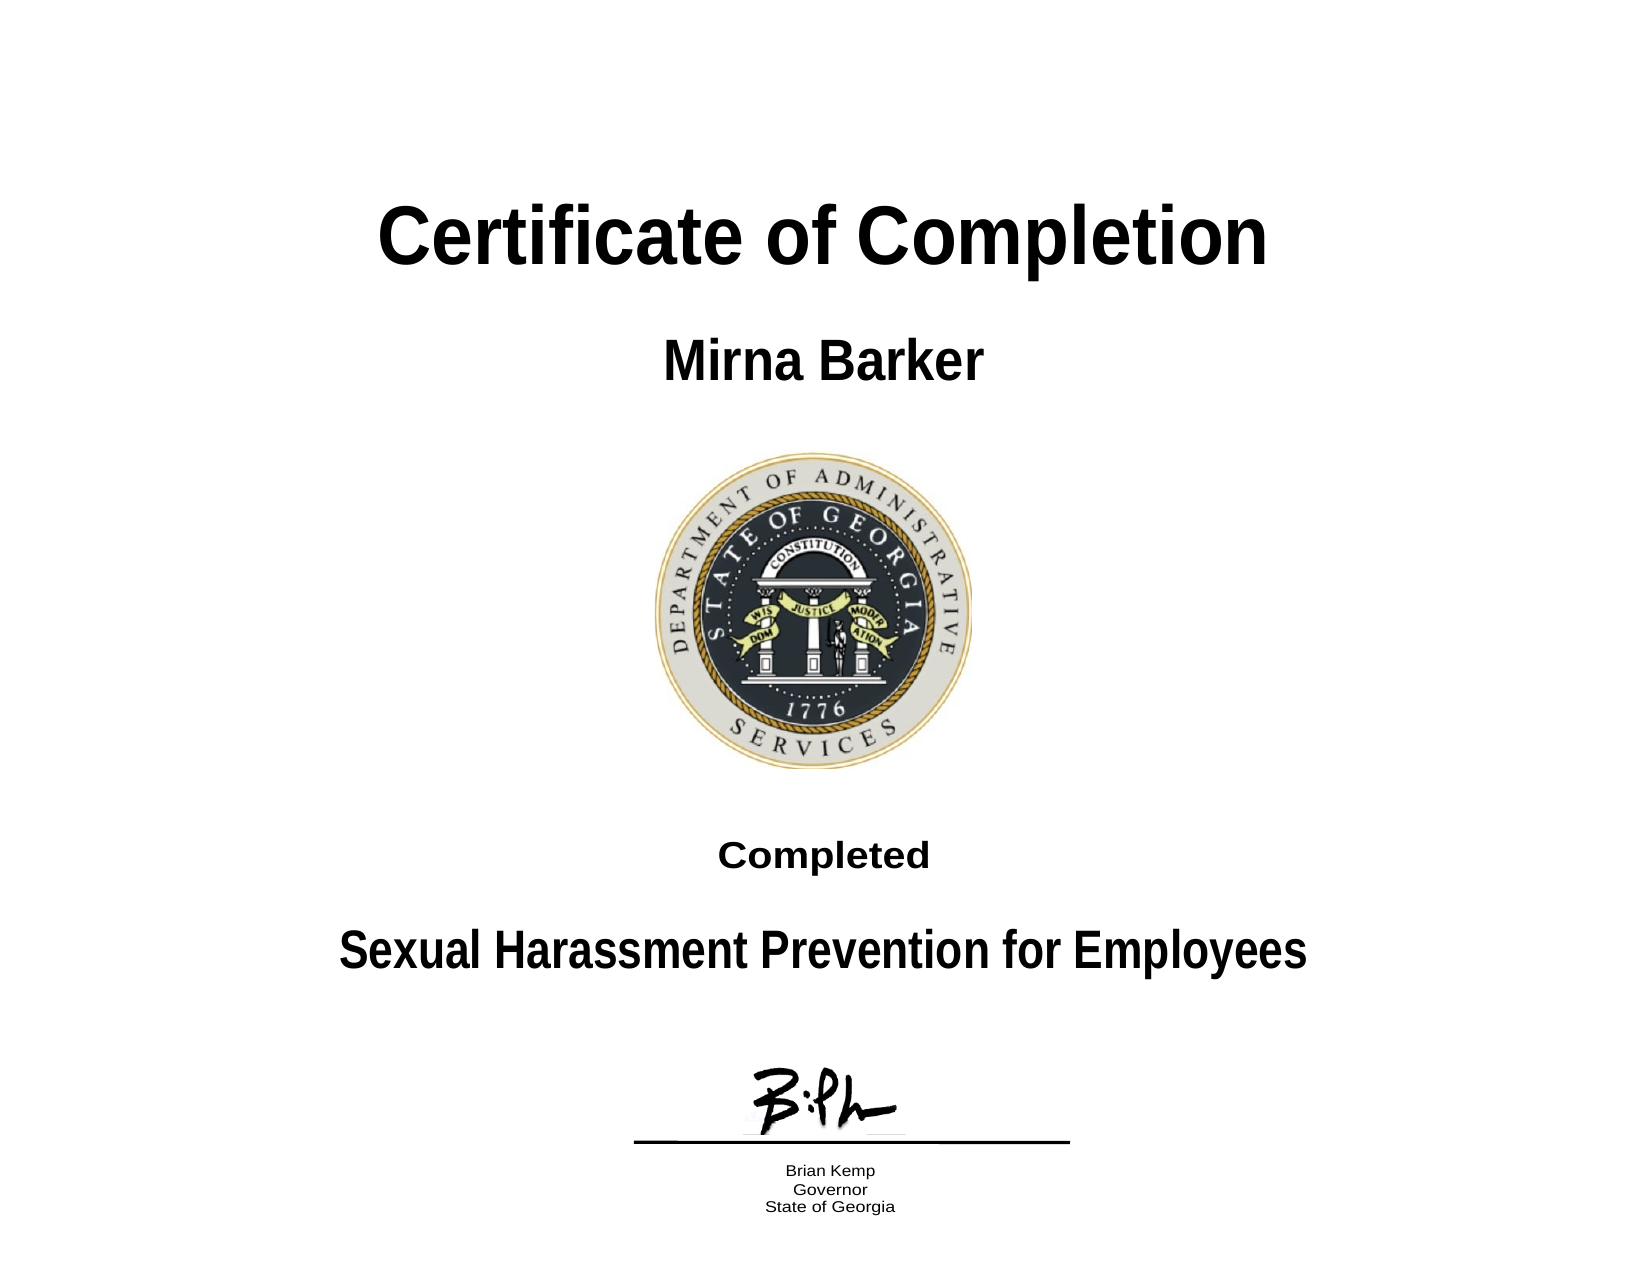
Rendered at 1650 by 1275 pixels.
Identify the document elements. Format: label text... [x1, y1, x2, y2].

text Sexual Harassment Prevention for Employees [135, 918, 1512, 980]
text Governor [148, 1181, 1512, 1199]
text Brian Kemp [148, 1163, 1512, 1180]
text Completed [135, 836, 1512, 877]
text Mirna Barker [135, 326, 1512, 393]
text State of Georgia [148, 1199, 1512, 1216]
picture [743, 1052, 906, 1135]
text Certificate of Completion [135, 187, 1512, 282]
